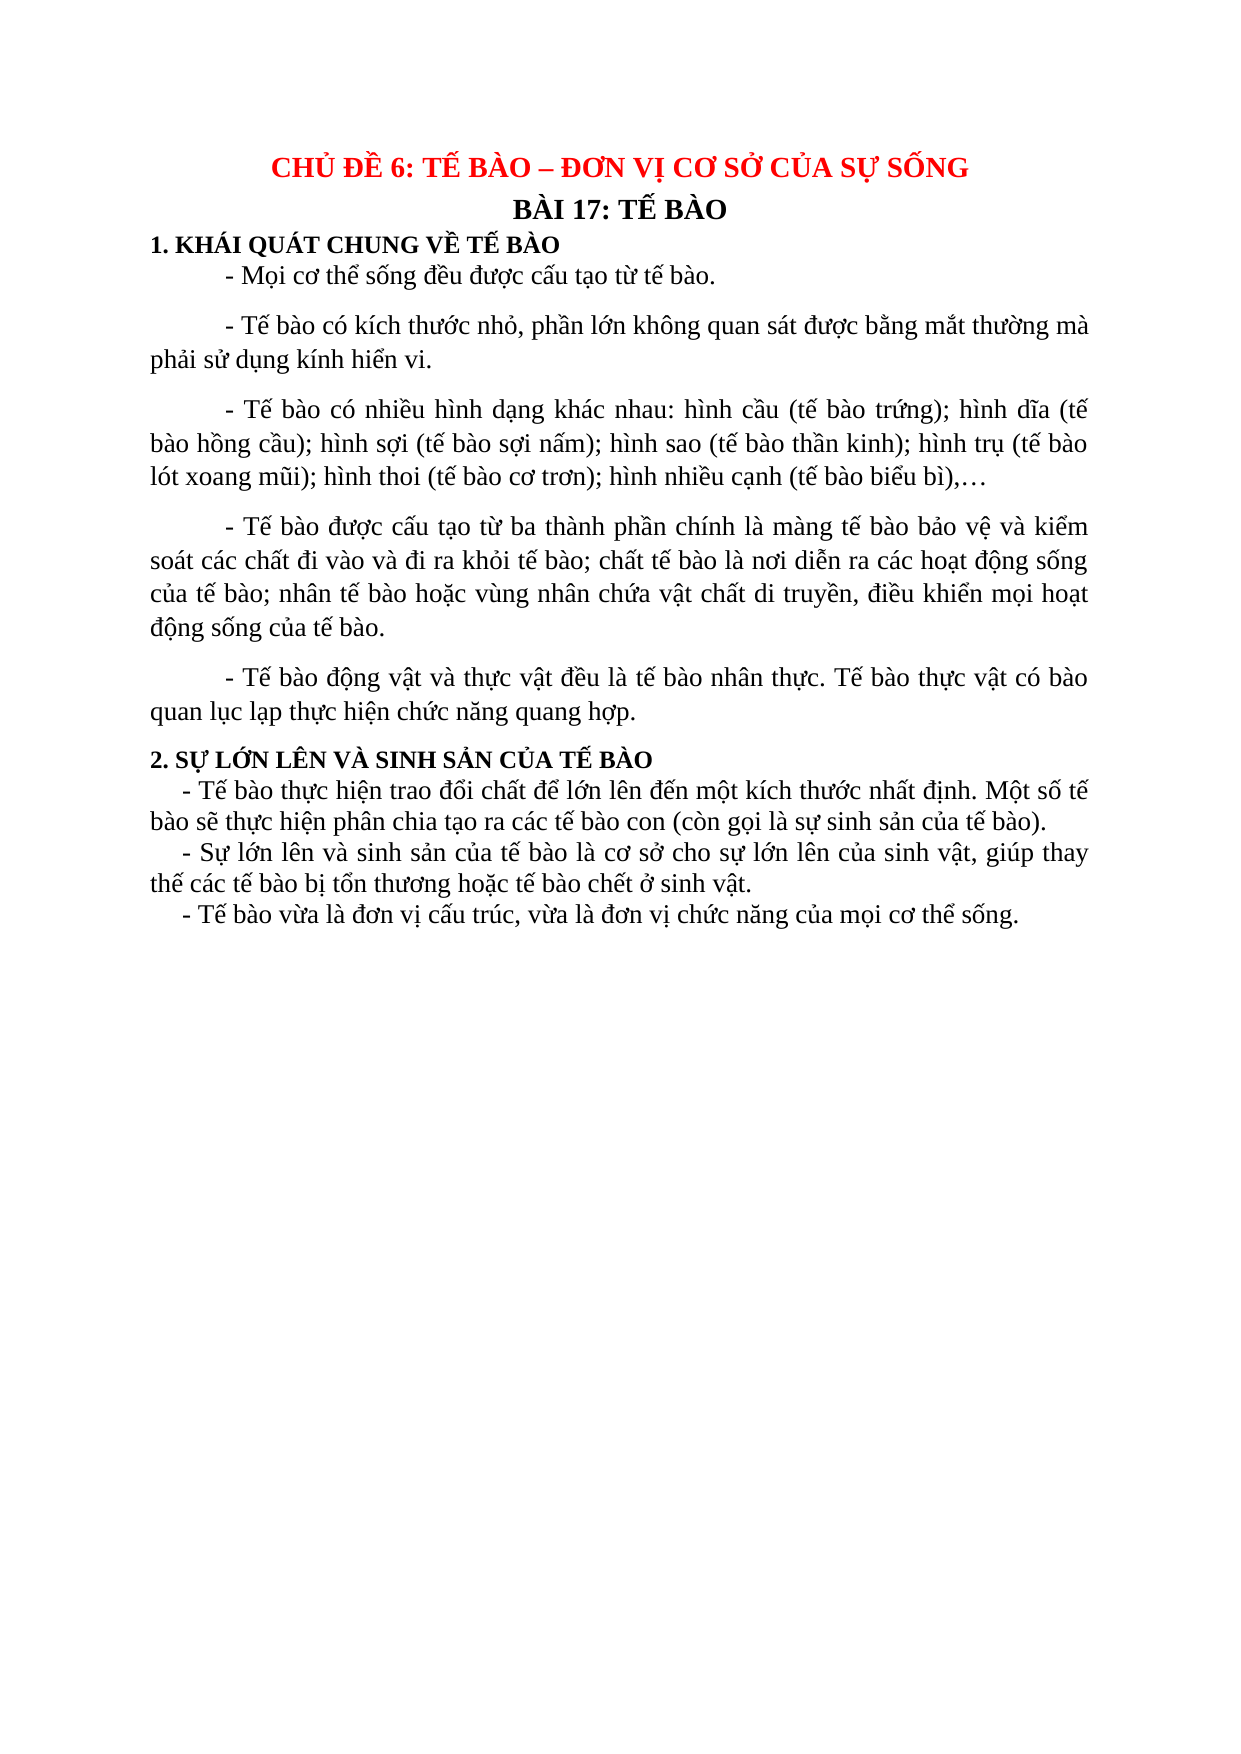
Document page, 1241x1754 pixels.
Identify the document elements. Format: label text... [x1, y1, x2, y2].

text - Sự lớn lên và sinh sản của tế bào là cơ sở cho sự lớn lên của sinh vật, giúp thay thế các tế bào bị tổn thương hoặc tế bào chết ở sinh vật. [150, 836, 1090, 898]
text - Tế bào động vật và thực vật đều là tế bào nhân thực. Tế bào thực vật có bào quan lục lạp thực hiện chức năng quang hợp. [150, 661, 1090, 726]
text - Tế bào có nhiều hình dạng khác nhau: hình cầu (tế bào trứng); hình dĩa (tế bào hồng cầu); hình sợi (tế bào sợi nấm); hình sao (tế bào thần kinh); hình trụ (tế bào lót xoang mũi); hình thoi (tế bào cơ trơn); hình nhiều cạnh (tế bào biểu bì),… [150, 393, 1090, 491]
text - Tế bào vừa là đơn vị cấu trúc, vừa là đơn vị chức năng của mọi cơ thể sống. [150, 898, 1090, 929]
text - Tế bào được cấu tạo từ ba thành phần chính là màng tế bào bảo vệ và kiểm soát các chất đi vào và đi ra khỏi tế bào; chất tế bào là nơi diễn ra các hoạt động sống của tế bào; nhân tế bào hoặc vùng nhân chứa vật chất di truyền, điều khiển mọi hoạt động sống của tế bào. [150, 510, 1090, 642]
text 2. SỰ LỚN LÊN VÀ SINH SẢN CỦA TẾ BÀO [150, 745, 1090, 774]
text - Tế bào có kích thước nhỏ, phần lớn không quan sát được bằng mắt thường mà phải sử dụng kính hiển vi. [150, 309, 1090, 374]
text 1. KHÁI QUÁT CHUNG VỀ TẾ BÀO [150, 230, 1090, 259]
text - Tế bào thực hiện trao đổi chất để lớn lên đến một kích thước nhất định. Một số tế bào sẽ thực hiện phân chia tạo ra các tế bào con (còn gọi là sự sinh sản của tế bào). [150, 774, 1090, 836]
text - Mọi cơ thể sống đều được cấu tạo từ tế bào. [150, 259, 1090, 290]
text CHỦ ĐỀ 6: TẾ BÀO – ĐƠN VỊ CƠ SỞ CỦA SỰ SỐNG [150, 150, 1090, 183]
text BÀI 17: TẾ BÀO [150, 192, 1090, 225]
